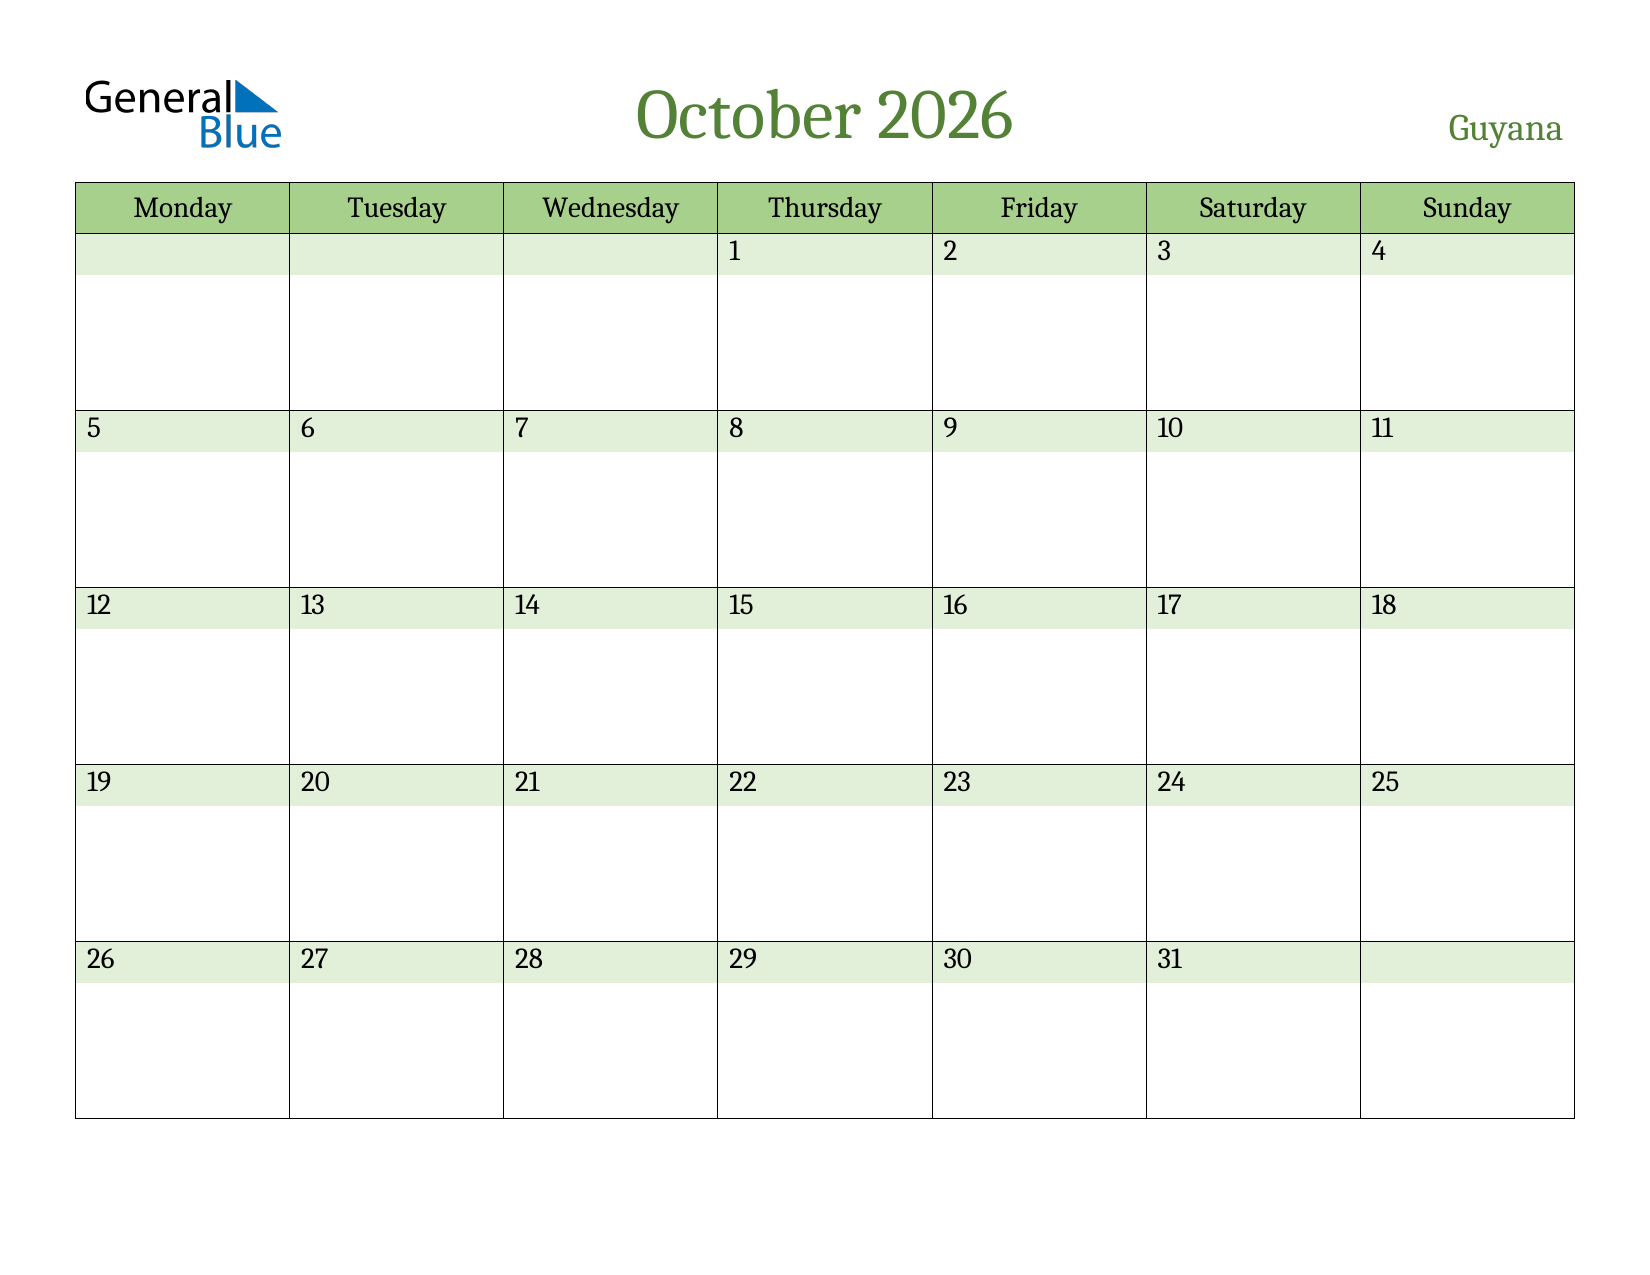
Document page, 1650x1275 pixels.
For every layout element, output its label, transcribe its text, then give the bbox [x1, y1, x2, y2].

table_cell [1361, 806, 1574, 941]
table_cell [1147, 983, 1360, 1118]
table_cell [76, 275, 289, 410]
table_cell 7 [504, 411, 717, 452]
table_cell 14 [504, 588, 717, 629]
table_cell Monday [76, 183, 289, 233]
table_cell [933, 629, 1146, 764]
table_cell 26 [76, 942, 289, 983]
table_cell [76, 806, 289, 941]
table_cell 20 [290, 765, 503, 806]
table_cell [76, 452, 289, 587]
table_cell [290, 234, 503, 275]
table_cell [1361, 629, 1574, 764]
table_cell 18 [1361, 588, 1574, 629]
table_cell 24 [1147, 765, 1360, 806]
table_cell 30 [933, 942, 1146, 983]
table_cell 25 [1361, 765, 1574, 806]
table_cell [933, 806, 1146, 941]
table_cell 13 [290, 588, 503, 629]
table_cell 4 [1361, 234, 1574, 275]
table_cell 22 [718, 765, 932, 806]
table_cell [718, 452, 932, 587]
table_cell [1147, 806, 1360, 941]
table_cell [504, 806, 717, 941]
table_cell [1147, 452, 1360, 587]
table_cell [1147, 629, 1360, 764]
table_cell [1361, 452, 1574, 587]
table_cell 19 [76, 765, 289, 806]
table_cell 12 [76, 588, 289, 629]
table_header [76, 75, 503, 182]
table_cell [718, 983, 932, 1118]
table_cell Wednesday [504, 183, 717, 233]
table_cell 21 [504, 765, 717, 806]
table_cell [1361, 983, 1574, 1118]
table_cell [504, 275, 717, 410]
table_cell 3 [1147, 234, 1360, 275]
table_cell 31 [1147, 942, 1360, 983]
table_cell 8 [718, 411, 932, 452]
table_cell [504, 629, 717, 764]
table_cell 6 [290, 411, 503, 452]
table_cell [718, 806, 932, 941]
table_cell 16 [933, 588, 1146, 629]
table_cell [290, 983, 503, 1118]
table_cell 27 [290, 942, 503, 983]
table_cell [504, 452, 717, 587]
table_cell [290, 275, 503, 410]
table_cell [1361, 942, 1574, 983]
picture [86, 80, 281, 148]
table_cell Sunday [1361, 183, 1574, 233]
table_cell 28 [504, 942, 717, 983]
table_cell Saturday [1147, 183, 1360, 233]
table_cell 10 [1147, 411, 1360, 452]
table_cell [1147, 275, 1360, 410]
table_cell 15 [718, 588, 932, 629]
table_cell [718, 275, 932, 410]
table_cell [76, 983, 289, 1118]
table_header Guyana [1146, 75, 1574, 182]
table_header October 2026 [504, 75, 1146, 182]
table_cell [76, 234, 289, 275]
table_cell [504, 983, 717, 1118]
table_cell 23 [933, 765, 1146, 806]
table_cell 1 [718, 234, 932, 275]
table_cell [1361, 275, 1574, 410]
table_cell [290, 806, 503, 941]
table_cell [76, 629, 289, 764]
table_cell [504, 234, 717, 275]
table_cell [290, 452, 503, 587]
table_cell 29 [718, 942, 932, 983]
table_cell 9 [933, 411, 1146, 452]
table_cell 2 [933, 234, 1146, 275]
table_cell [290, 629, 503, 764]
table_cell [933, 275, 1146, 410]
table_cell 11 [1361, 411, 1574, 452]
table_cell [933, 452, 1146, 587]
table_cell Tuesday [290, 183, 503, 233]
table_cell Thursday [718, 183, 932, 233]
table_cell Friday [933, 183, 1146, 233]
table_cell [933, 983, 1146, 1118]
table_cell 17 [1147, 588, 1360, 629]
table_cell [718, 629, 932, 764]
table_cell 5 [76, 411, 289, 452]
